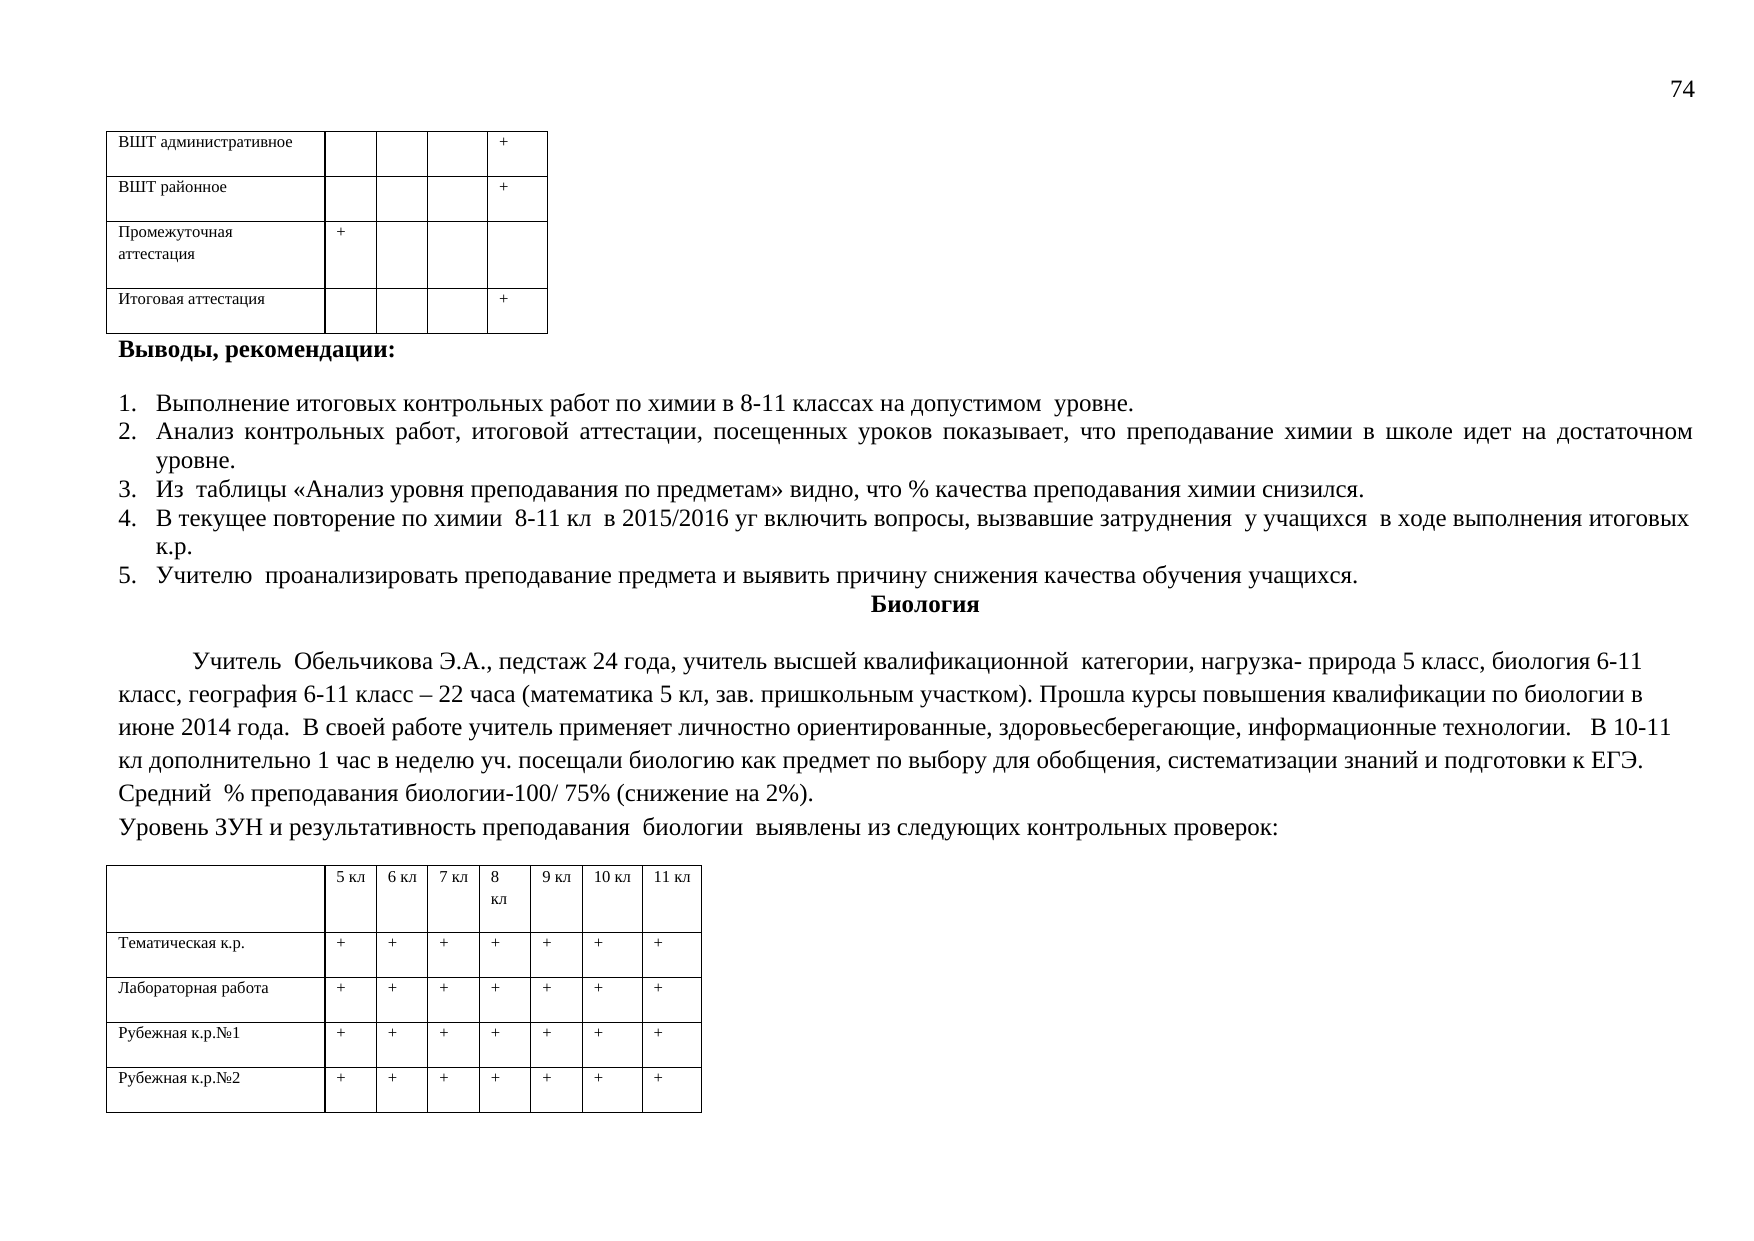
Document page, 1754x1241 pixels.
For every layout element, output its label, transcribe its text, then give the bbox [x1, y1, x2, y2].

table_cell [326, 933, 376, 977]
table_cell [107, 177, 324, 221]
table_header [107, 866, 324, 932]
list Учителю проанализировать преподавание предмета и выявить причину снижения качества обучения учащихся. [118, 560, 1695, 589]
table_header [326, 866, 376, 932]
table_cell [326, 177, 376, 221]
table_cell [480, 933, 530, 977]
list Из таблицы «Анализ уровня преподавания по предметам» видно, что % качества преподавания химии снизился. [118, 474, 1695, 503]
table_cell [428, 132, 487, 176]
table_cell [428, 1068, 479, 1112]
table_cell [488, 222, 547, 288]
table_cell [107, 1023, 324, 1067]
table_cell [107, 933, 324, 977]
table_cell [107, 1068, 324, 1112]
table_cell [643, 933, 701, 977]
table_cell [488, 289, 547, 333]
text Биология [156, 589, 1695, 618]
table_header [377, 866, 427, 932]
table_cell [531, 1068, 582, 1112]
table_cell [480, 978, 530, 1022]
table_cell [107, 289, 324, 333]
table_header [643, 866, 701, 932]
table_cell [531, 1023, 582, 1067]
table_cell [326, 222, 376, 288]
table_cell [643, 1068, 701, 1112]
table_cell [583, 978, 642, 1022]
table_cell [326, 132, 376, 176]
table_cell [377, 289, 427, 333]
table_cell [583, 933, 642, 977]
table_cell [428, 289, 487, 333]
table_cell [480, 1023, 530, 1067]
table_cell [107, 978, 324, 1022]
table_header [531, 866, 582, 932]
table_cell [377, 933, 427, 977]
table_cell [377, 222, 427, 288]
text Учитель Обельчикова Э.А., педстаж 24 года, учитель высшей квалификационной категории, нагрузка- природа 5 класс, биология 6-11 класс, география 6-11 класс – 22 часа (математика 5 кл, зав. пришкольным участком). Прошла курсы повышения квалификации по биологии в июне 2014 года. В своей работе учитель применяет личностно ориентированные, здоровьесберегающие, информационные технологии. В 10-11 кл дополнительно 1 час в неделю уч. посещали биологию как предмет по выбору для обобщения, систематизации знаний и подготовки к ЕГЭ. Средний % преподавания биологии-100/ 75% (снижение на 2%). Уровень ЗУН и результативность преподавания биологии выявлены из следующих контрольных проверок: [118, 646, 1695, 840]
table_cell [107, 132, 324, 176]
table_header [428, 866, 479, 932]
text Выводы, рекомендации: [118, 334, 1695, 363]
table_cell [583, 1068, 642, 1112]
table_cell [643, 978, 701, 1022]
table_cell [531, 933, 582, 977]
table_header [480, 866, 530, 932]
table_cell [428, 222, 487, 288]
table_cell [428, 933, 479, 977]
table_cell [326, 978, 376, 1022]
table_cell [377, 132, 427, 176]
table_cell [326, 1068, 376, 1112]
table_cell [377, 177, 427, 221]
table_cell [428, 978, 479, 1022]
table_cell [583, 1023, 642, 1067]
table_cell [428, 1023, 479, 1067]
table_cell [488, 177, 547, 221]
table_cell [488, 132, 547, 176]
list Выполнение итоговых контрольных работ по химии в 8-11 классах на допустимом уровне. [118, 388, 1695, 416]
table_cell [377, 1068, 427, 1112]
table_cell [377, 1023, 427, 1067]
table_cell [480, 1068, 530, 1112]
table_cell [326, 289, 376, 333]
list Анализ контрольных работ, итоговой аттестации, посещенных уроков показывает, что преподавание химии в школе идет на достаточном уровне. [118, 416, 1695, 474]
list В текущее повторение по химии 8-11 кл в 2015/2016 уг включить вопросы, вызвавшие затруднения у учащихся в ходе выполнения итоговых к.р. [118, 503, 1695, 560]
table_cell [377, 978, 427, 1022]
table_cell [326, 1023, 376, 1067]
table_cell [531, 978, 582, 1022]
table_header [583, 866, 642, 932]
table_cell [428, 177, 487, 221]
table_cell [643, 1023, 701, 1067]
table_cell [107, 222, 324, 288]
